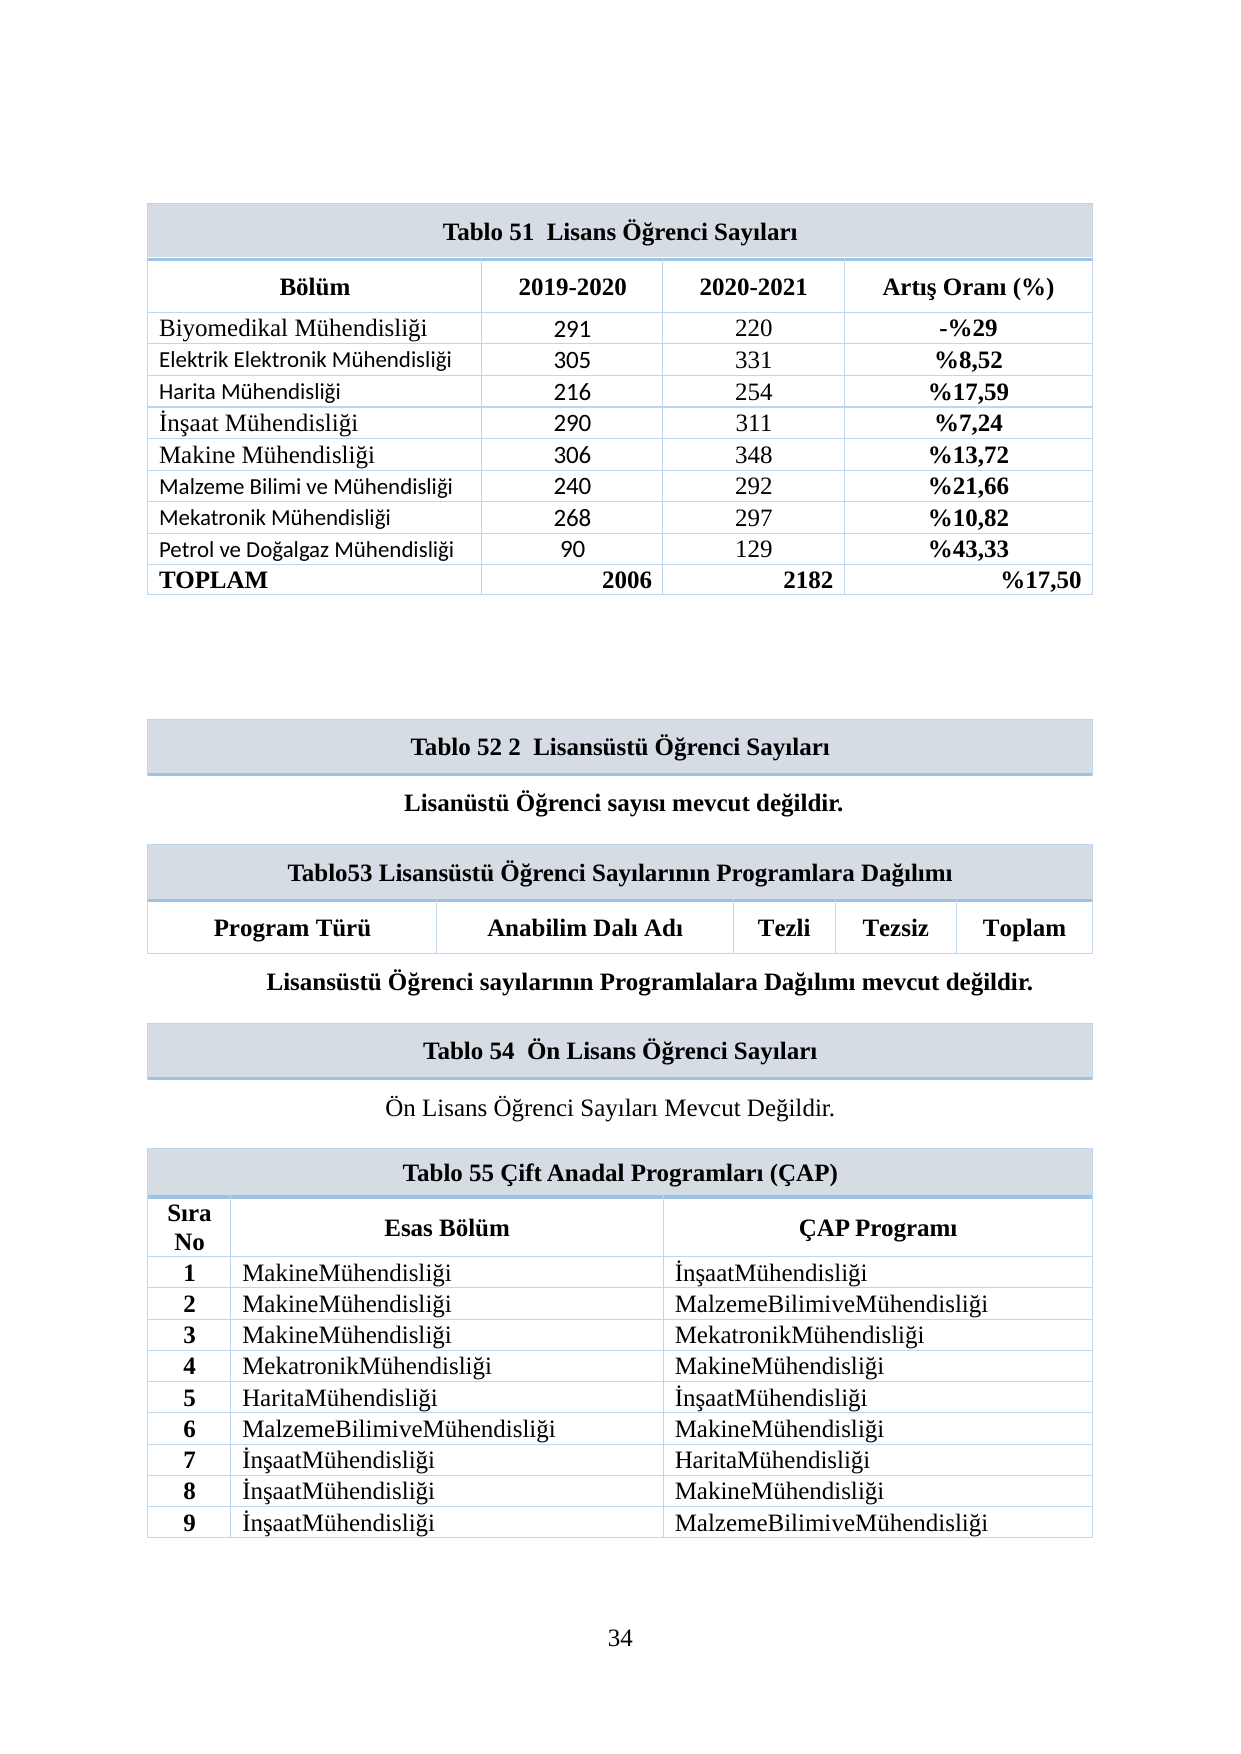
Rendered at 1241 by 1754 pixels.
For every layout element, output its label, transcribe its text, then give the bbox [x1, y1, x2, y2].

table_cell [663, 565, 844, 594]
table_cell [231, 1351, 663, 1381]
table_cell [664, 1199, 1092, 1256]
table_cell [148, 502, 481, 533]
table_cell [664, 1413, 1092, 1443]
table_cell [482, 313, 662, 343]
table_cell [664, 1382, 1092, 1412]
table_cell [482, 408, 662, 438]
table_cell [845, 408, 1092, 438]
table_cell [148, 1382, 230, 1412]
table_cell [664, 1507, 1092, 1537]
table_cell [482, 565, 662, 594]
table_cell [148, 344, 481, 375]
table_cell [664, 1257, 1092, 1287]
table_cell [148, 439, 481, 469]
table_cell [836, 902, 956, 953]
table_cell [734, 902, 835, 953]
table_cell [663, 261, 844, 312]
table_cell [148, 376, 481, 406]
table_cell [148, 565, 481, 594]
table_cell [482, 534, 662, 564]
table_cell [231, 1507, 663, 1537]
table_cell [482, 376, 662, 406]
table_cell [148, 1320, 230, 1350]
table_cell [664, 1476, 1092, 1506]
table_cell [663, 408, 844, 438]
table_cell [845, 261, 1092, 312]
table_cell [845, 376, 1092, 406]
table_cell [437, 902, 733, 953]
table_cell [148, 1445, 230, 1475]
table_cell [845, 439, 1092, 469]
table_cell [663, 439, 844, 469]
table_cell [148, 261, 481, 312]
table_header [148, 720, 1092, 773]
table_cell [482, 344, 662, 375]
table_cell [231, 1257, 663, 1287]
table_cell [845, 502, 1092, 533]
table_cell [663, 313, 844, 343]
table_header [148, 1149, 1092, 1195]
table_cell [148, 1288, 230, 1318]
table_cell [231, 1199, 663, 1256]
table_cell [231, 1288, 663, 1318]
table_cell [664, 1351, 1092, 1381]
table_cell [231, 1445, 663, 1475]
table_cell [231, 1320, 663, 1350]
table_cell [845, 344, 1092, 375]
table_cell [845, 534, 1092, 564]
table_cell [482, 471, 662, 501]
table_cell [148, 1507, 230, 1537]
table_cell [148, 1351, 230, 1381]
text Ön Lisans Öğrenci Sayıları Mevcut Değildir. [148, 1093, 1092, 1121]
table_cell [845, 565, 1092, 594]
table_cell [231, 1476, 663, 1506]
text Lisanüstü Öğrenci sayısı mevcut değildir. [148, 788, 1092, 817]
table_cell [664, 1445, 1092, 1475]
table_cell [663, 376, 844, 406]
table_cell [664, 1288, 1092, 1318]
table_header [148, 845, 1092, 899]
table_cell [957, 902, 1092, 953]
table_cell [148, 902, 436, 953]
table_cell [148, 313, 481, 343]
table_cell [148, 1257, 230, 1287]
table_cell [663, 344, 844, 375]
text Lisansüstü Öğrenci sayılarının Programlalara Dağılımı mevcut değildir. [148, 967, 1092, 996]
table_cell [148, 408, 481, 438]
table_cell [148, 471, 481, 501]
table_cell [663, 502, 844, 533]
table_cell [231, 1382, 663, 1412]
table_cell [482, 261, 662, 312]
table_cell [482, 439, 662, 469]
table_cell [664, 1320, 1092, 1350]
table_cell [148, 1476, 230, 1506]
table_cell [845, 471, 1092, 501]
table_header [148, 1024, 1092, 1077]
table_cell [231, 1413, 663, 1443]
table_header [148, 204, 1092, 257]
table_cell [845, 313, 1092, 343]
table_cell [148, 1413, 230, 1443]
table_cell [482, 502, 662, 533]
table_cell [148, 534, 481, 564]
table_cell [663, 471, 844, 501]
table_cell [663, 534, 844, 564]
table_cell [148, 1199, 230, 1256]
